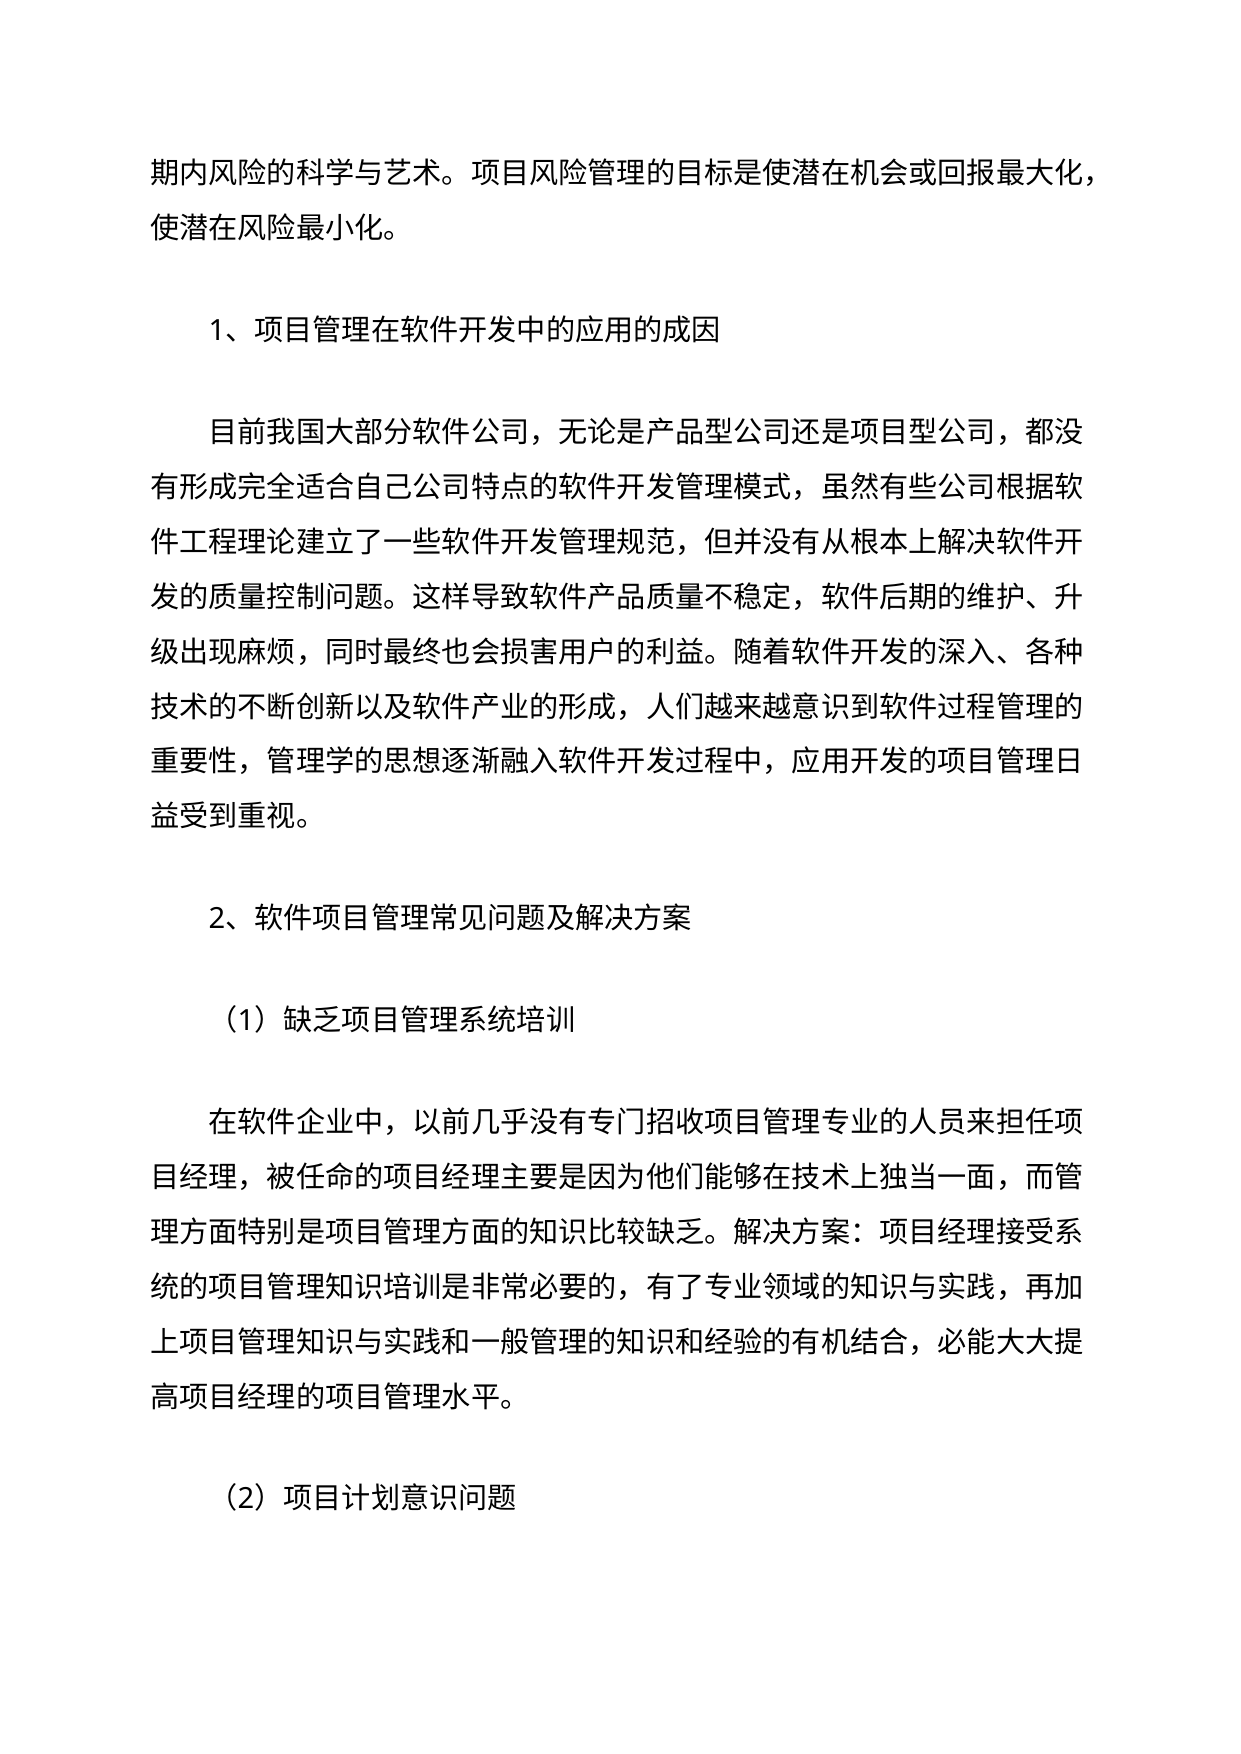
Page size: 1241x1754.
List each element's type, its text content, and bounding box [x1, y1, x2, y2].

text （1）缺乏项目管理系统培训 [150, 997, 1090, 1039]
text 目前我国大部分软件公司，无论是产品型公司还是项目型公司，都没有形成完全适合自己公司特点的软件开发管理模式，虽然有些公司根据软件工程理论建立了一些软件开发管理规范，但并没有从根本上解决软件开发的质量控制问题。这样导致软件产品质量不稳定，软件后期的维护、升级出现麻烦，同时最终也会损害用户的利益。随着软件开发的深入、各种技术的不断创新以及软件产业的形成，人们越来越意识到软件过程管理的重要性，管理学的思想逐渐融入软件开发过程中，应用开发的项目管理日益受到重视。 [150, 409, 1090, 835]
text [150, 150, 1090, 247]
text 1、项目管理在软件开发中的应用的成因 [150, 307, 1090, 349]
text 在软件企业中，以前几乎没有专门招收项目管理专业的人员来担任项目经理，被任命的项目经理主要是因为他们能够在技术上独当一面，而管理方面特别是项目管理方面的知识比较缺乏。解决方案：项目经理接受系统的项目管理知识培训是非常必要的，有了专业领域的知识与实践，再加上项目管理知识与实践和一般管理的知识和经验的有机结合，必能大大提高项目经理的项目管理水平。 [150, 1099, 1090, 1415]
text （2）项目计划意识问题 [150, 1475, 1090, 1517]
text 2、软件项目管理常见问题及解决方案 [150, 895, 1090, 937]
